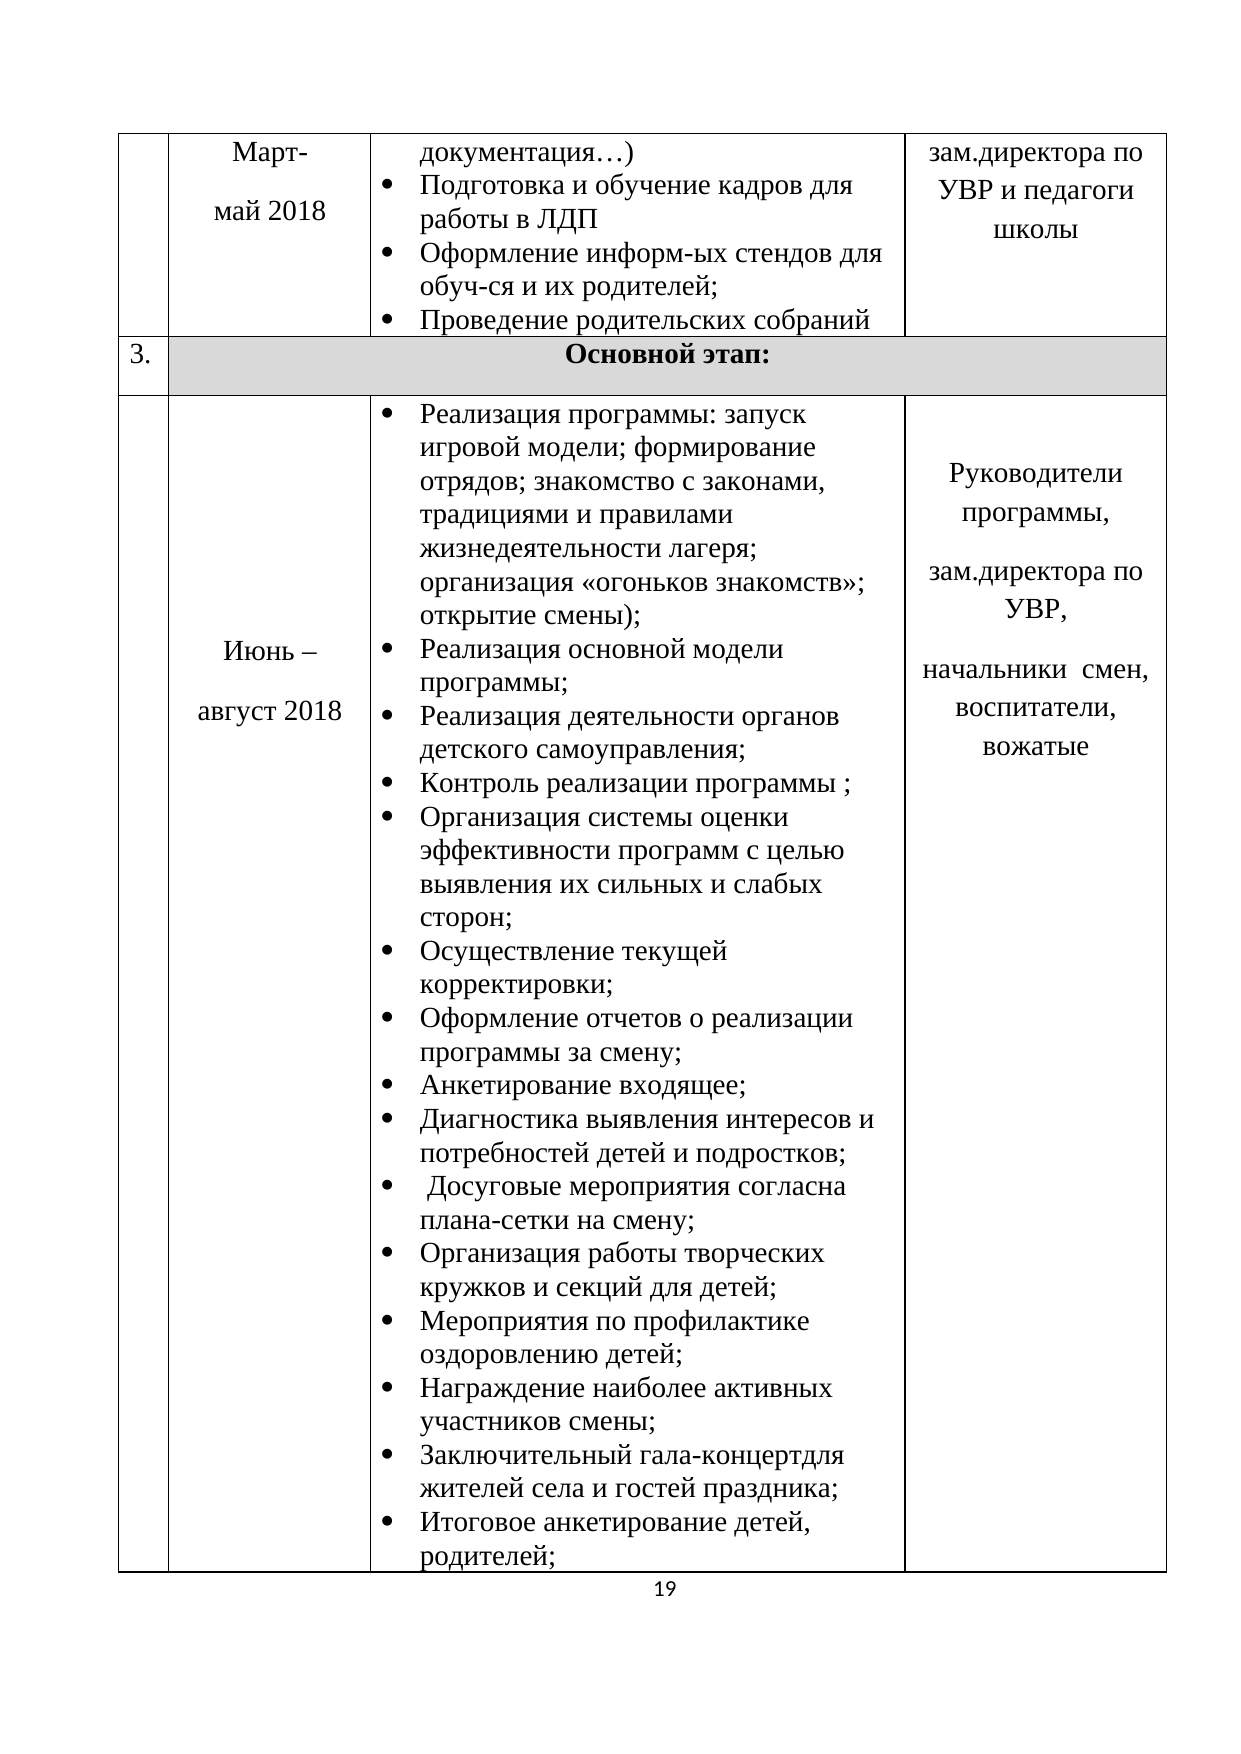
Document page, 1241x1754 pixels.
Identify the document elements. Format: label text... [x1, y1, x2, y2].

table_cell [119, 396, 168, 1571]
table_cell 3. [119, 337, 168, 395]
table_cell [906, 134, 1166, 336]
table_cell Основной этап: [169, 337, 1166, 395]
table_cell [371, 396, 904, 1571]
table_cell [371, 134, 904, 336]
table_cell Март- май 2018 [169, 134, 370, 336]
table_cell Июнь – август 2018 [169, 396, 370, 1571]
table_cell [906, 396, 1166, 1571]
